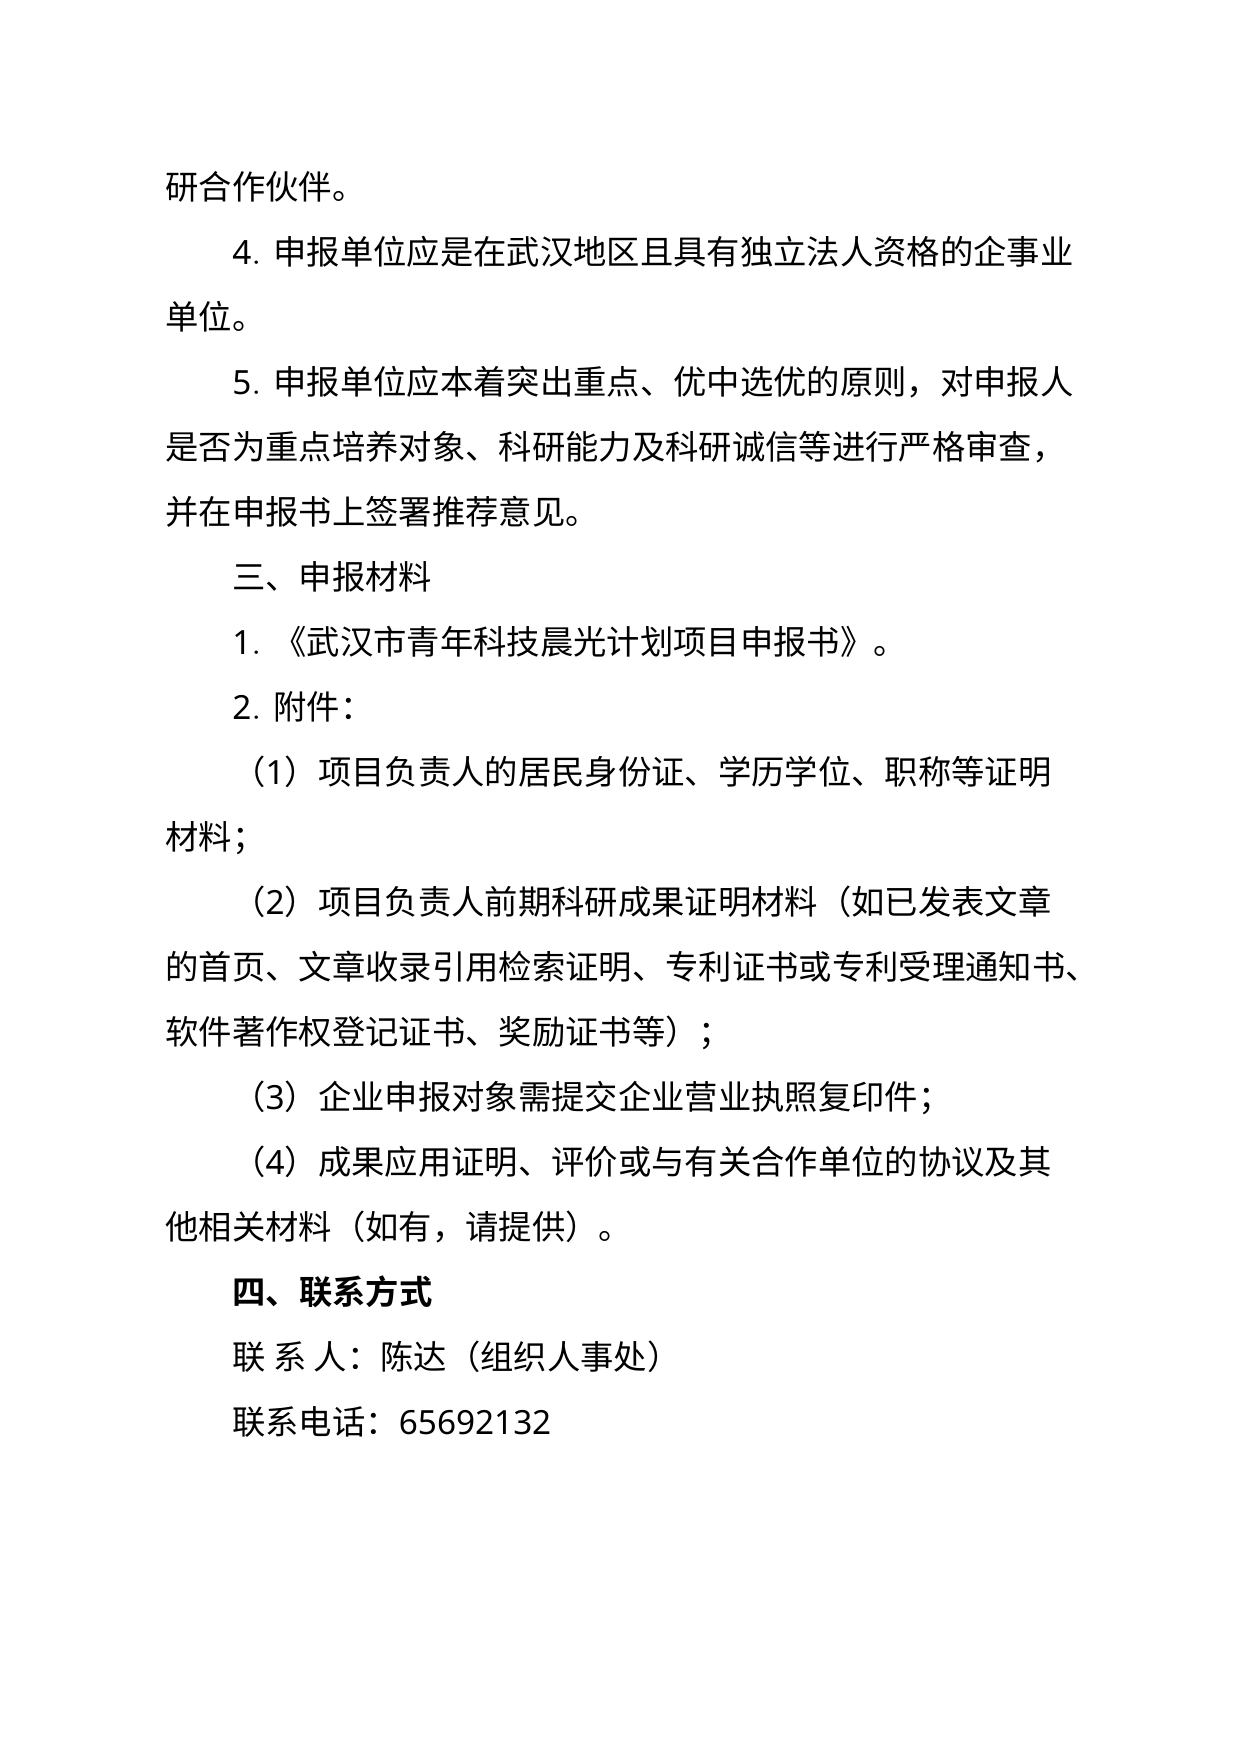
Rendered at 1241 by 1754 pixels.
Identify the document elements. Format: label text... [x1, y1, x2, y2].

text （2）项目负责人前期科研成果证明材料（如已发表文章的首页、文章收录引用检索证明、专利证书或专利受理通知书、软件著作权登记证书、奖励证书等）； [165, 868, 1081, 1063]
text （3）企业申报对象需提交企业营业执照复印件； [165, 1063, 1081, 1128]
text 1．《武汉市青年科技晨光计划项目申报书》。 [165, 608, 1081, 673]
text 三、申报材料 [165, 543, 1081, 608]
text （1）项目负责人的居民身份证、学历学位、职称等证明材料； [165, 738, 1081, 868]
text 联 系 人：陈达（组织人事处） [165, 1323, 1081, 1388]
text 联系电话：65692132 [165, 1388, 1081, 1453]
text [165, 153, 1081, 218]
text 4．申报单位应是在武汉地区且具有独立法人资格的企事业单位。 [165, 218, 1081, 348]
text （4）成果应用证明、评价或与有关合作单位的协议及其他相关材料（如有，请提供）。 [165, 1128, 1081, 1258]
text 2．附件： [165, 673, 1081, 738]
text 5．申报单位应本着突出重点、优中选优的原则，对申报人是否为重点培养对象、科研能力及科研诚信等进行严格审查，并在申报书上签署推荐意见。 [165, 348, 1081, 543]
text 四、联系方式 [165, 1258, 1081, 1323]
